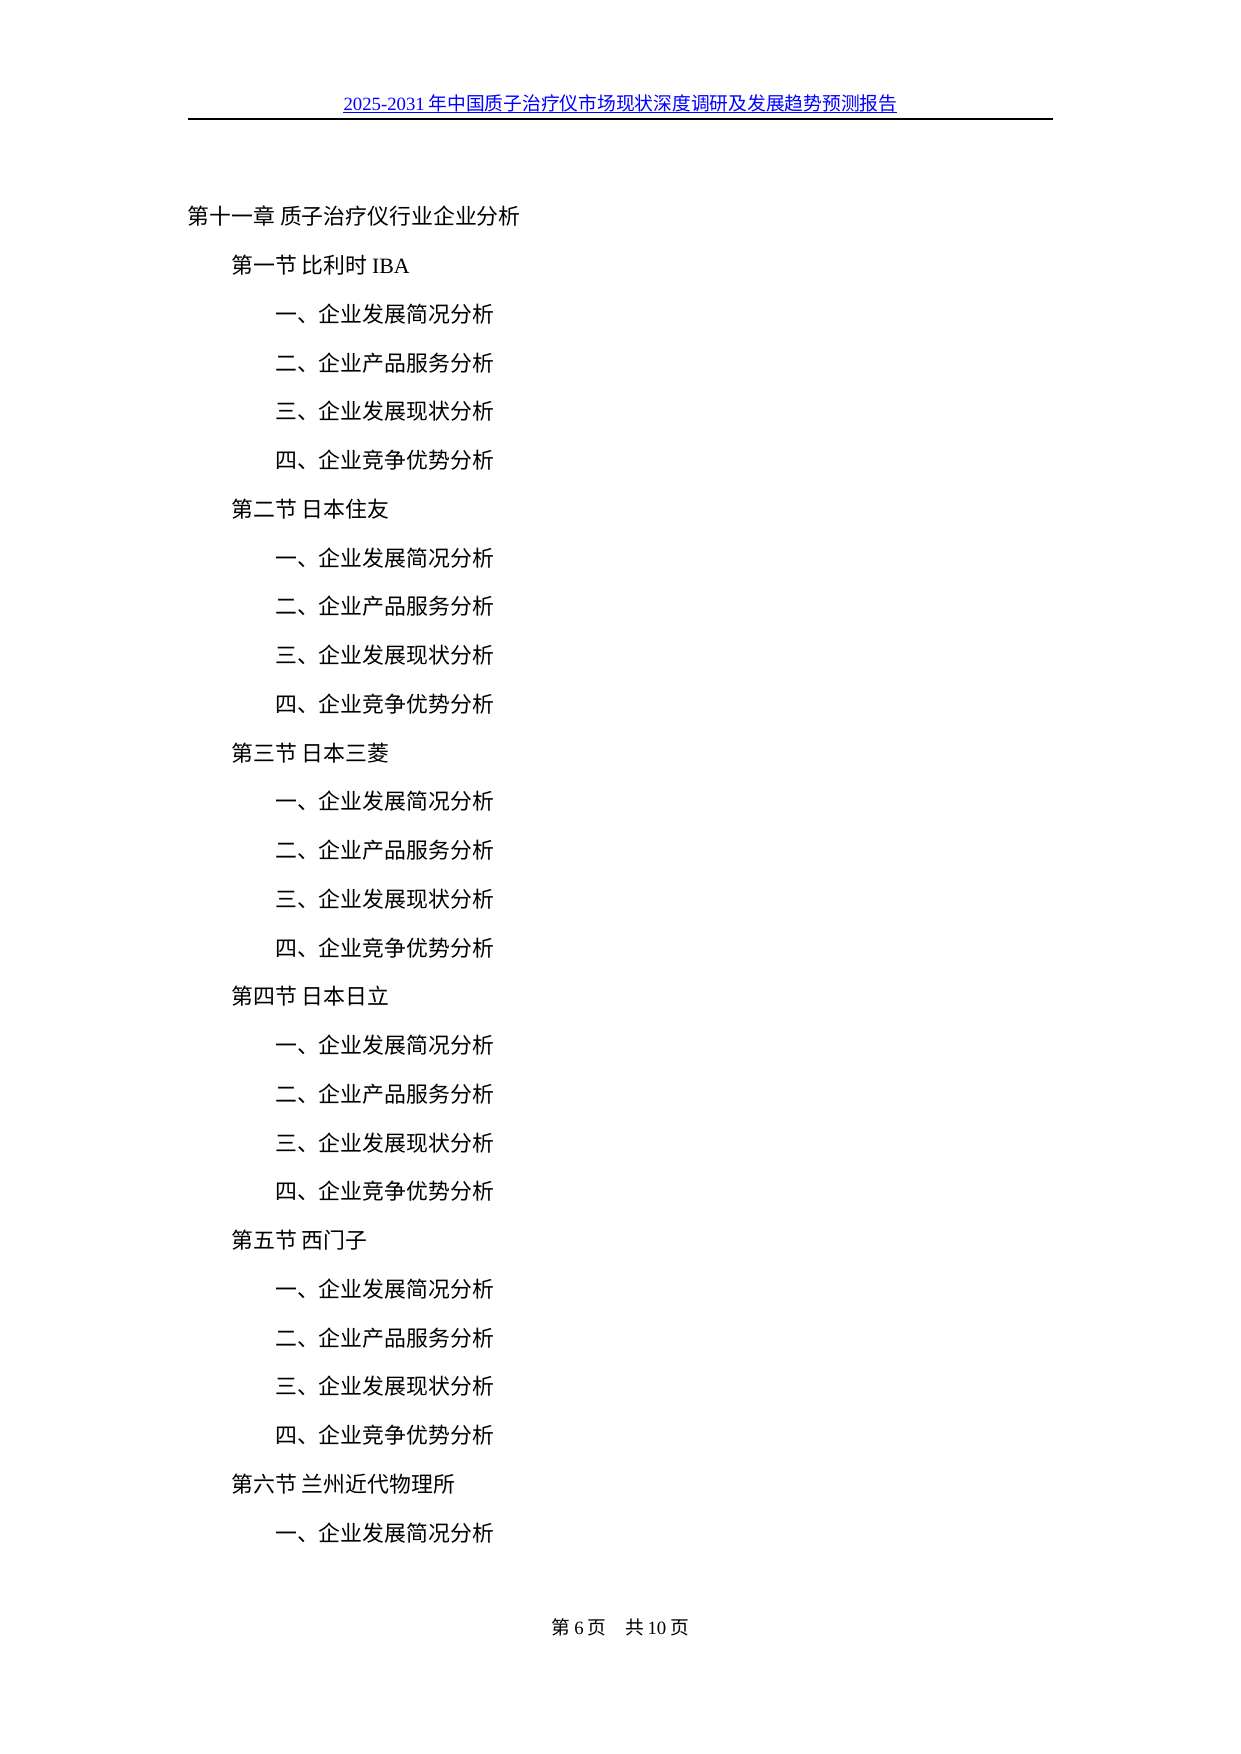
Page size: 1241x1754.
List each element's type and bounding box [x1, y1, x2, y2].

text [187, 150, 1053, 1548]
